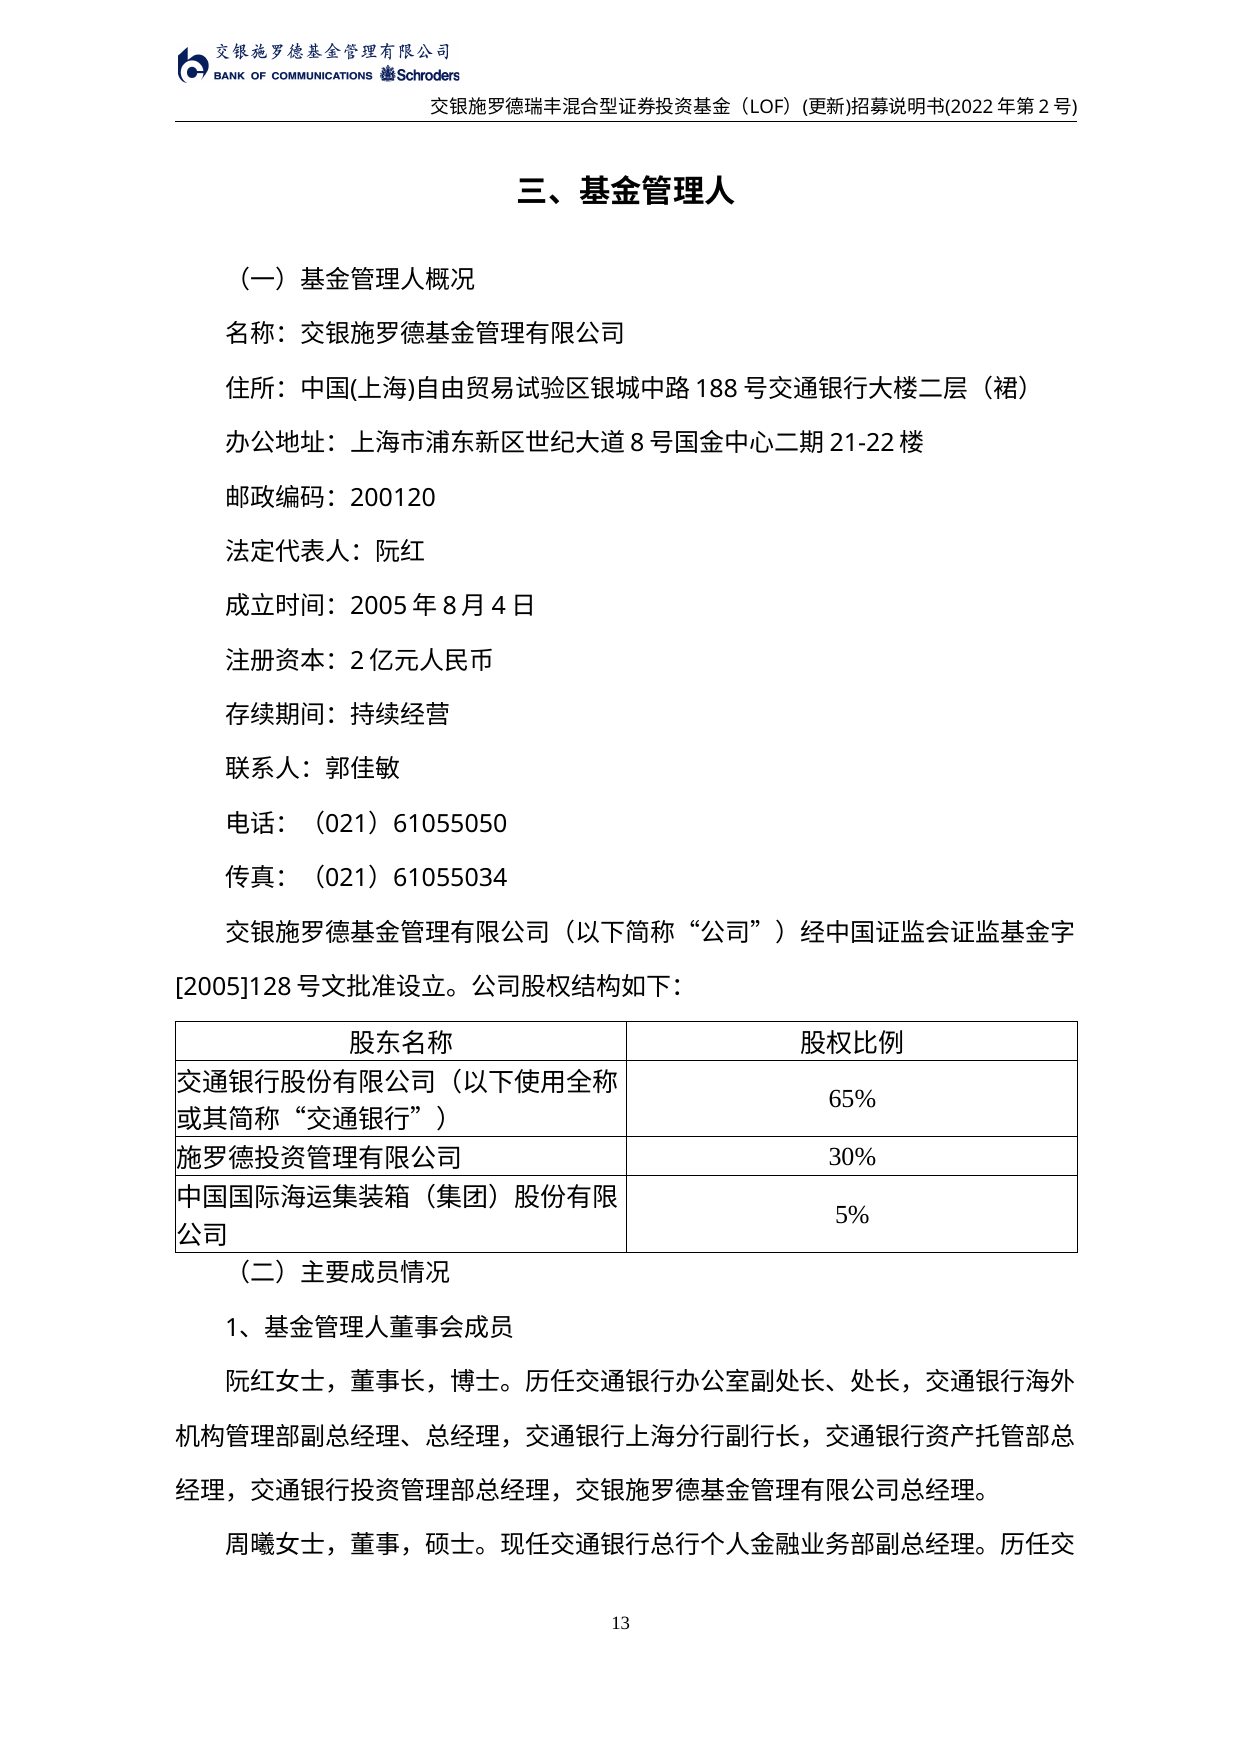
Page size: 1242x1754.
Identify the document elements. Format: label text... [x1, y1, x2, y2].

text 交银施罗德基金管理有限公司（以下简称“公司”）经中国证监会证监基金字[2005]128号文批准设立。公司股权结构如下： [175, 912, 1077, 1003]
text 阮红女士，董事长，博士。历任交通银行办公室副处长、处长，交通银行海外机构管理部副总经理、总经理，交通银行上海分行副行长，交通银行资产托管部总经理，交通银行投资管理部总经理，交银施罗德基金管理有限公司总经理。 [175, 1362, 1077, 1507]
text 联系人：郭佳敏 [175, 749, 1077, 785]
table_header 股东名称 [176, 1022, 626, 1060]
table_cell 中国国际海运集装箱（集团）股份有限公司 [176, 1176, 626, 1252]
text 住所：中国(上海)自由贸易试验区银城中路188号交通银行大楼二层（裙） [175, 368, 1077, 404]
table_cell 施罗德投资管理有限公司 [176, 1137, 626, 1175]
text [175, 1525, 1077, 1561]
text 名称：交银施罗德基金管理有限公司 [175, 314, 1077, 350]
table_cell 5% [627, 1176, 1077, 1252]
text 注册资本：2亿元人民币 [175, 640, 1077, 676]
picture [178, 43, 460, 83]
table_cell 65% [627, 1061, 1077, 1136]
subtitle 三、基金管理人 [175, 167, 1077, 212]
text （一）基金管理人概况 [175, 259, 1077, 296]
table_cell 30% [627, 1137, 1077, 1175]
text 法定代表人：阮红 [175, 531, 1077, 568]
text 存续期间：持续经营 [175, 694, 1077, 731]
text 办公地址：上海市浦东新区世纪大道8号国金中心二期21-22楼 [175, 423, 1077, 459]
text 邮政编码：200120 [175, 477, 1077, 513]
text 成立时间：2005年8月4日 [175, 586, 1077, 622]
text 传真：（021）61055034 [175, 858, 1077, 894]
table_cell 交通银行股份有限公司（以下使用全称或其简称“交通银行”） [176, 1061, 626, 1136]
text 1、基金管理人董事会成员 [175, 1307, 1077, 1343]
text （二）主要成员情况 [175, 1253, 1077, 1289]
table_header 股权比例 [627, 1022, 1077, 1060]
text 电话：（021）61055050 [175, 803, 1077, 839]
